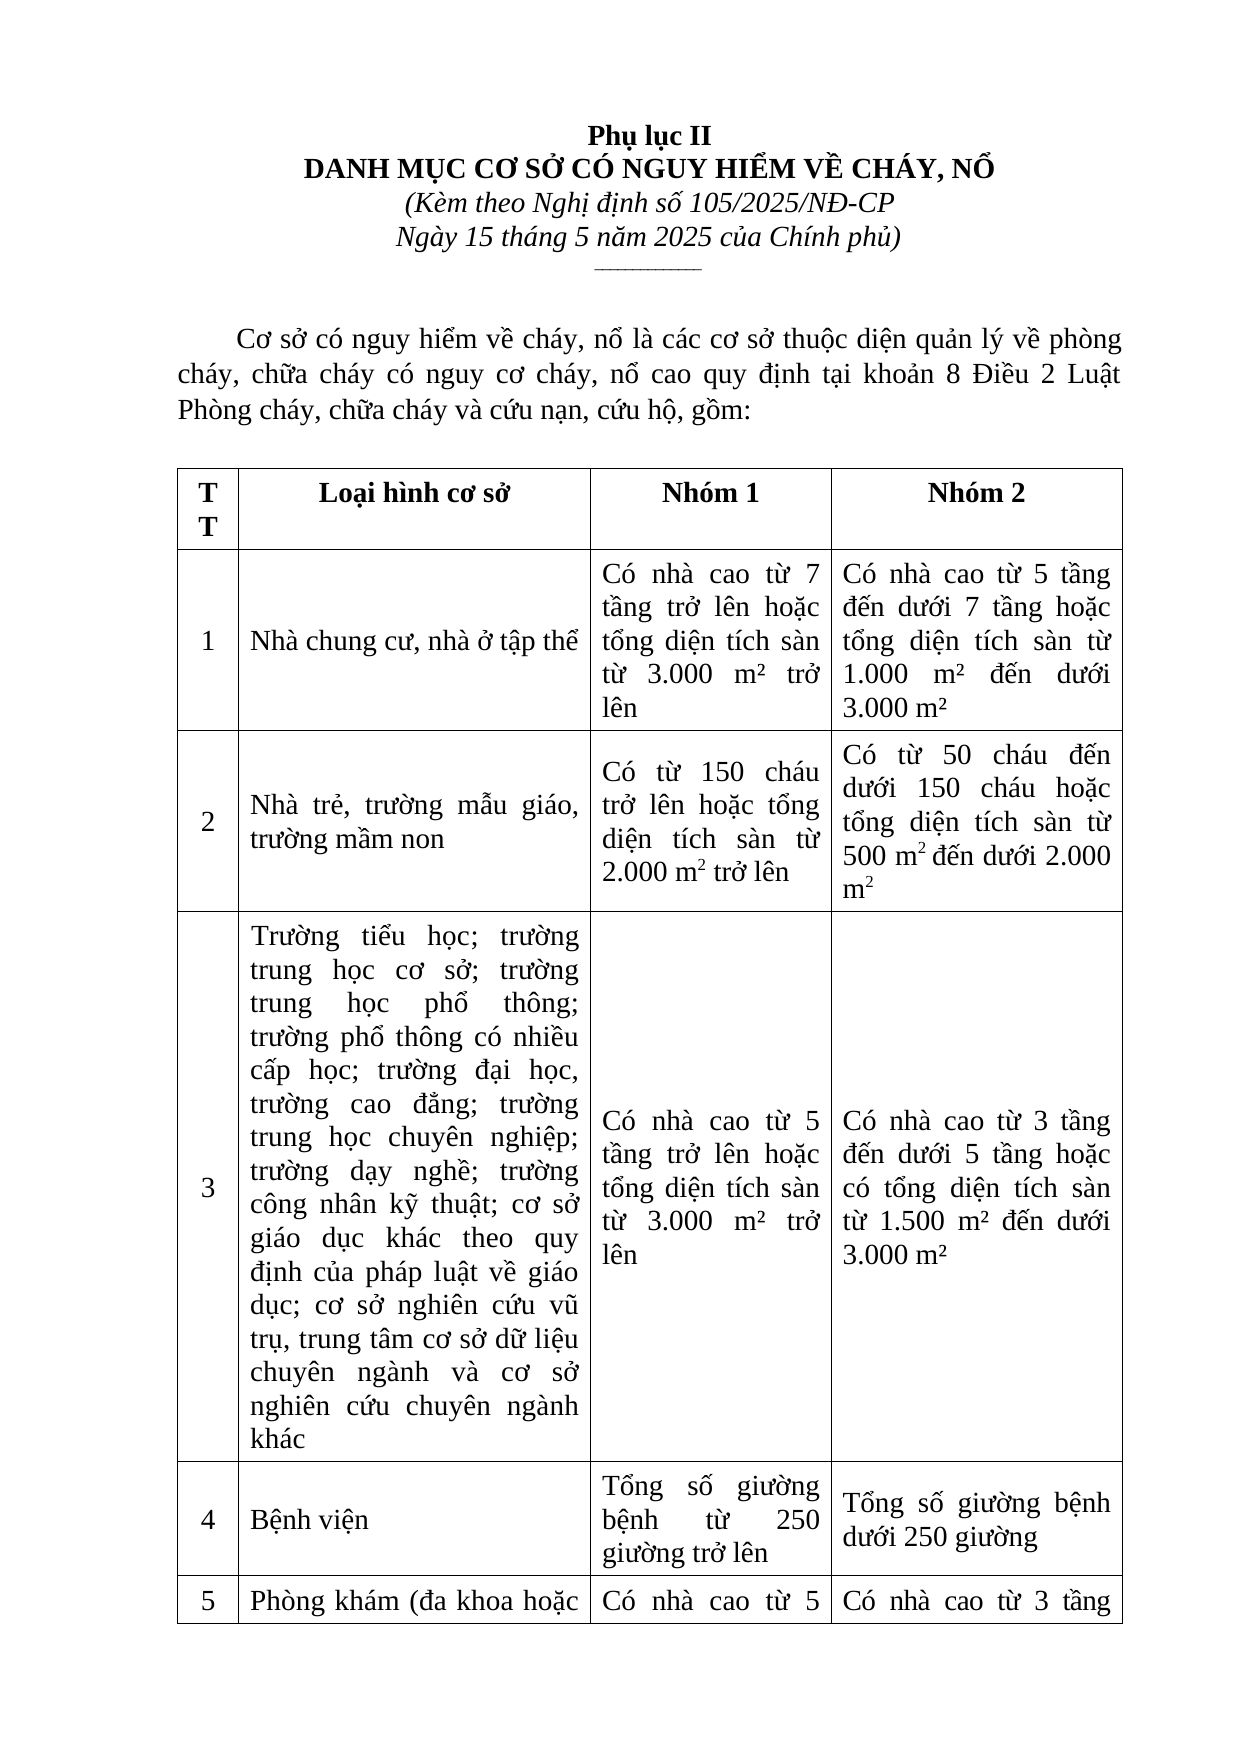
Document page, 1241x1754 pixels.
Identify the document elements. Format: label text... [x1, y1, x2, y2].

table_cell Nhà trẻ, trường mẫu giáo, trường mầm non [239, 731, 590, 911]
table_cell Có từ 50 cháu đến dưới 150 cháu hoặc tổng diện tích sàn từ 500 m2 đến dưới 2.000 m2 [832, 731, 1122, 911]
text DANH MỤC CƠ SỞ CÓ NGUY HIỂM VỀ CHÁY, NỔ [177, 152, 1122, 185]
text Ngày 15 tháng 5 năm 2025 của Chính phủ) [177, 219, 1122, 252]
table_cell Nhà chung cư, nhà ở tập thể [239, 550, 590, 730]
table_cell 1 [178, 550, 238, 730]
table_header Nhóm 1 [591, 469, 831, 548]
table_cell Trường tiểu học; trường trung học cơ sở; trường trung học phổ thông; trường phổ thông có nhiều cấp học; trường đại học, trường cao đẳng; trường trung học chuyên nghiệp; trường dạy nghề; trường công nhân kỹ thuật; cơ sở giáo dục khác theo quy định của pháp luật về giáo dục; cơ sở nghiên cứu vũ trụ, trung tâm cơ sở dữ liệu chuyên ngành và cơ sở nghiên cứu chuyên ngành khác [239, 912, 590, 1461]
table_cell 3 [178, 912, 238, 1461]
table_header TT [178, 469, 238, 548]
table_cell Có nhà cao từ 5 tầng trở lên hoặc tổng diện tích sàn từ 3.000 m² trở lên [591, 912, 831, 1461]
table_cell Tổng số giường bệnh dưới 250 giường [832, 1462, 1122, 1575]
table_cell 2 [178, 731, 238, 911]
table_cell Có từ 150 cháu trở lên hoặc tổng diện tích sàn từ 2.000 m2 trở lên [591, 731, 831, 911]
text Phụ lục II [177, 118, 1122, 152]
table_header Nhóm 2 [832, 469, 1122, 548]
table_cell 4 [178, 1462, 238, 1575]
table_header Loại hình cơ sở [239, 469, 590, 548]
table_cell Tổng số giường bệnh từ 250 giường trở lên [591, 1462, 831, 1575]
table_cell Có nhà cao từ 7 tầng trở lên hoặc tổng diện tích sàn từ 3.000 m² trở lên [591, 550, 831, 730]
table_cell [591, 1576, 831, 1622]
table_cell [832, 1576, 1122, 1622]
table_cell Bệnh viện [239, 1462, 590, 1575]
table_cell Có nhà cao từ 5 tầng đến dưới 7 tầng hoặc tổng diện tích sàn từ 1.000 m² đến dưới 3.000 m² [832, 550, 1122, 730]
text ______________ [177, 252, 1122, 286]
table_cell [239, 1576, 590, 1622]
table_cell 5 [178, 1576, 238, 1622]
table_cell Có nhà cao từ 3 tầng đến dưới 5 tầng hoặc có tổng diện tích sàn từ 1.500 m² đến dưới 3.000 m² [832, 912, 1122, 1461]
text Cơ sở có nguy hiểm về cháy, nổ là các cơ sở thuộc diện quản lý về phòng cháy, chữa cháy có nguy cơ cháy, nổ cao quy định tại khoản 8 Điều 2 Luật Phòng cháy, chữa cháy và cứu nạn, cứu hộ, gồm: [177, 320, 1122, 426]
text (Kèm theo Nghị định số 105/2025/NĐ-CP [177, 185, 1122, 219]
